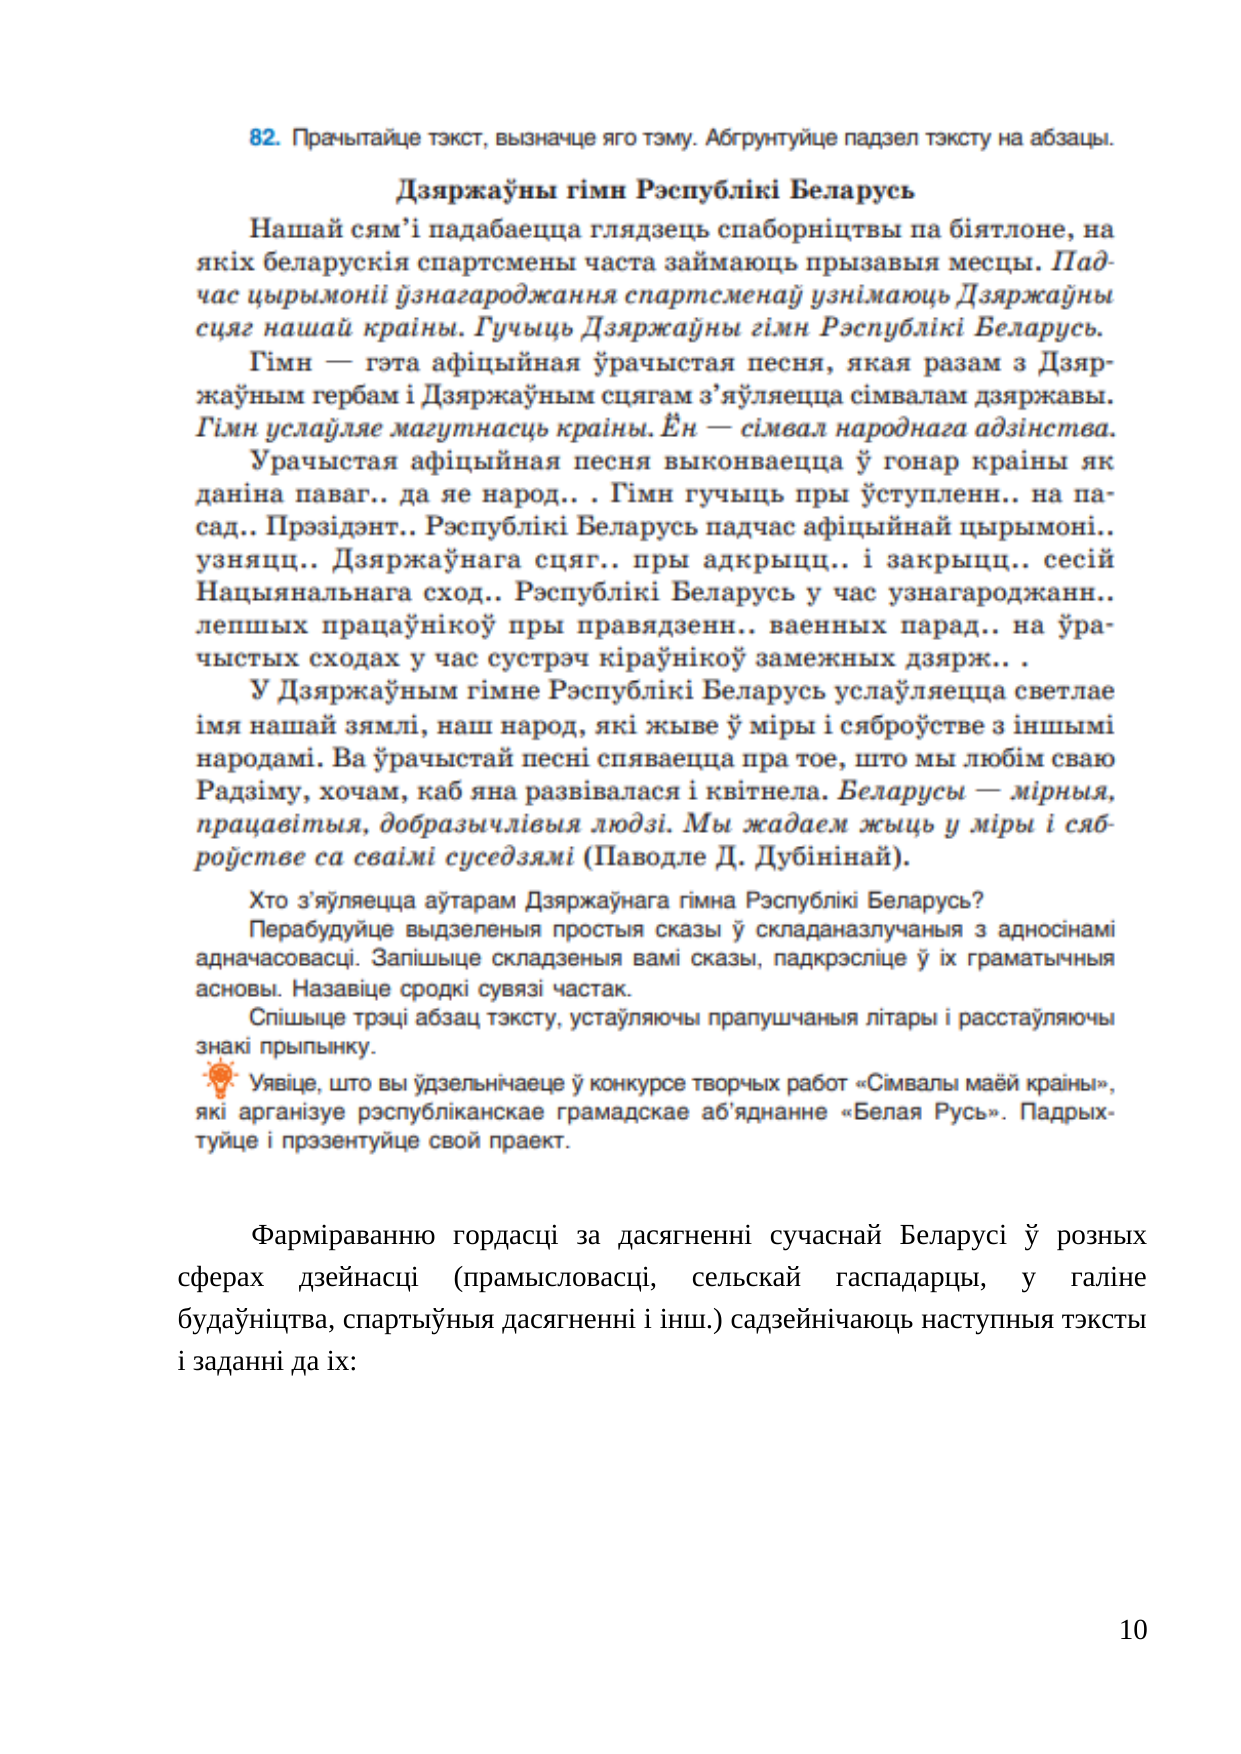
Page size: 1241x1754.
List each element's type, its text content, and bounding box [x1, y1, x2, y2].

picture [177, 117, 1162, 1163]
text Фарміраванню гордасці за дасягненні сучаснай Беларусі ў розных сферах дзейнасці (прамысловасці, сельскай гаспадарцы, у галіне будаўніцтва, спартыўныя дасягненні і інш.) садзейнічаюць наступныя тэксты і заданні да іх: [177, 1217, 1147, 1377]
